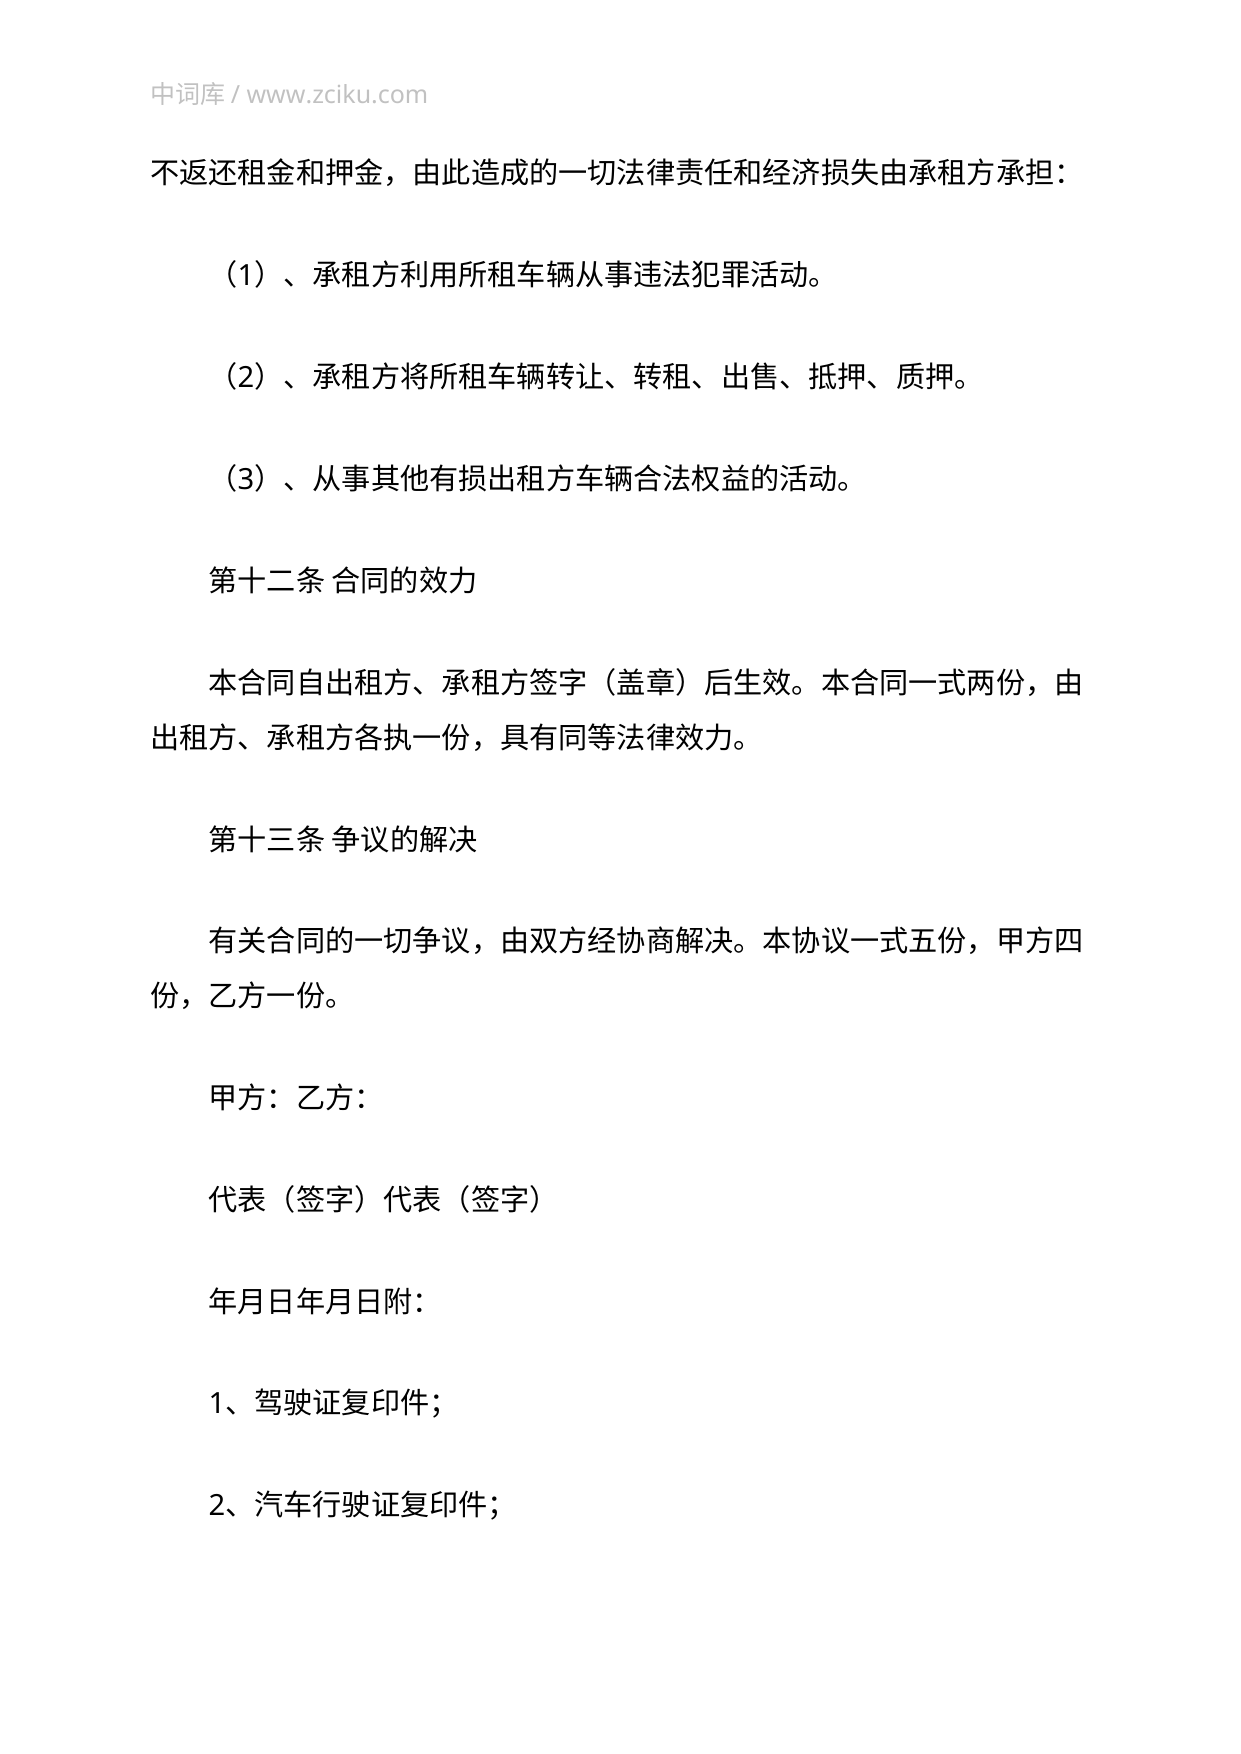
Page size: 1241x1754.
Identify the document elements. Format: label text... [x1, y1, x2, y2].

text 有关合同的一切争议，由双方经协商解决。本协议一式五份，甲方四份，乙方一份。 [150, 918, 1090, 1015]
text 年月日年月日附： [150, 1278, 1090, 1320]
text 第十二条 合同的效力 [150, 558, 1090, 600]
text （3）、从事其他有损出租方车辆合法权益的活动。 [150, 456, 1090, 498]
text 2、汽车行驶证复印件； [150, 1482, 1090, 1524]
text 甲方：乙方： [150, 1074, 1090, 1117]
text 第十三条 争议的解决 [150, 816, 1090, 858]
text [150, 150, 1090, 192]
text （2）、承租方将所租车辆转让、转租、出售、抵押、质押。 [150, 354, 1090, 396]
text 1、驾驶证复印件； [150, 1380, 1090, 1422]
text 代表（签字）代表（签字） [150, 1176, 1090, 1219]
text 本合同自出租方、承租方签字（盖章）后生效。本合同一式两份，由出租方、承租方各执一份，具有同等法律效力。 [150, 659, 1090, 757]
text （1）、承租方利用所租车辆从事违法犯罪活动。 [150, 252, 1090, 294]
